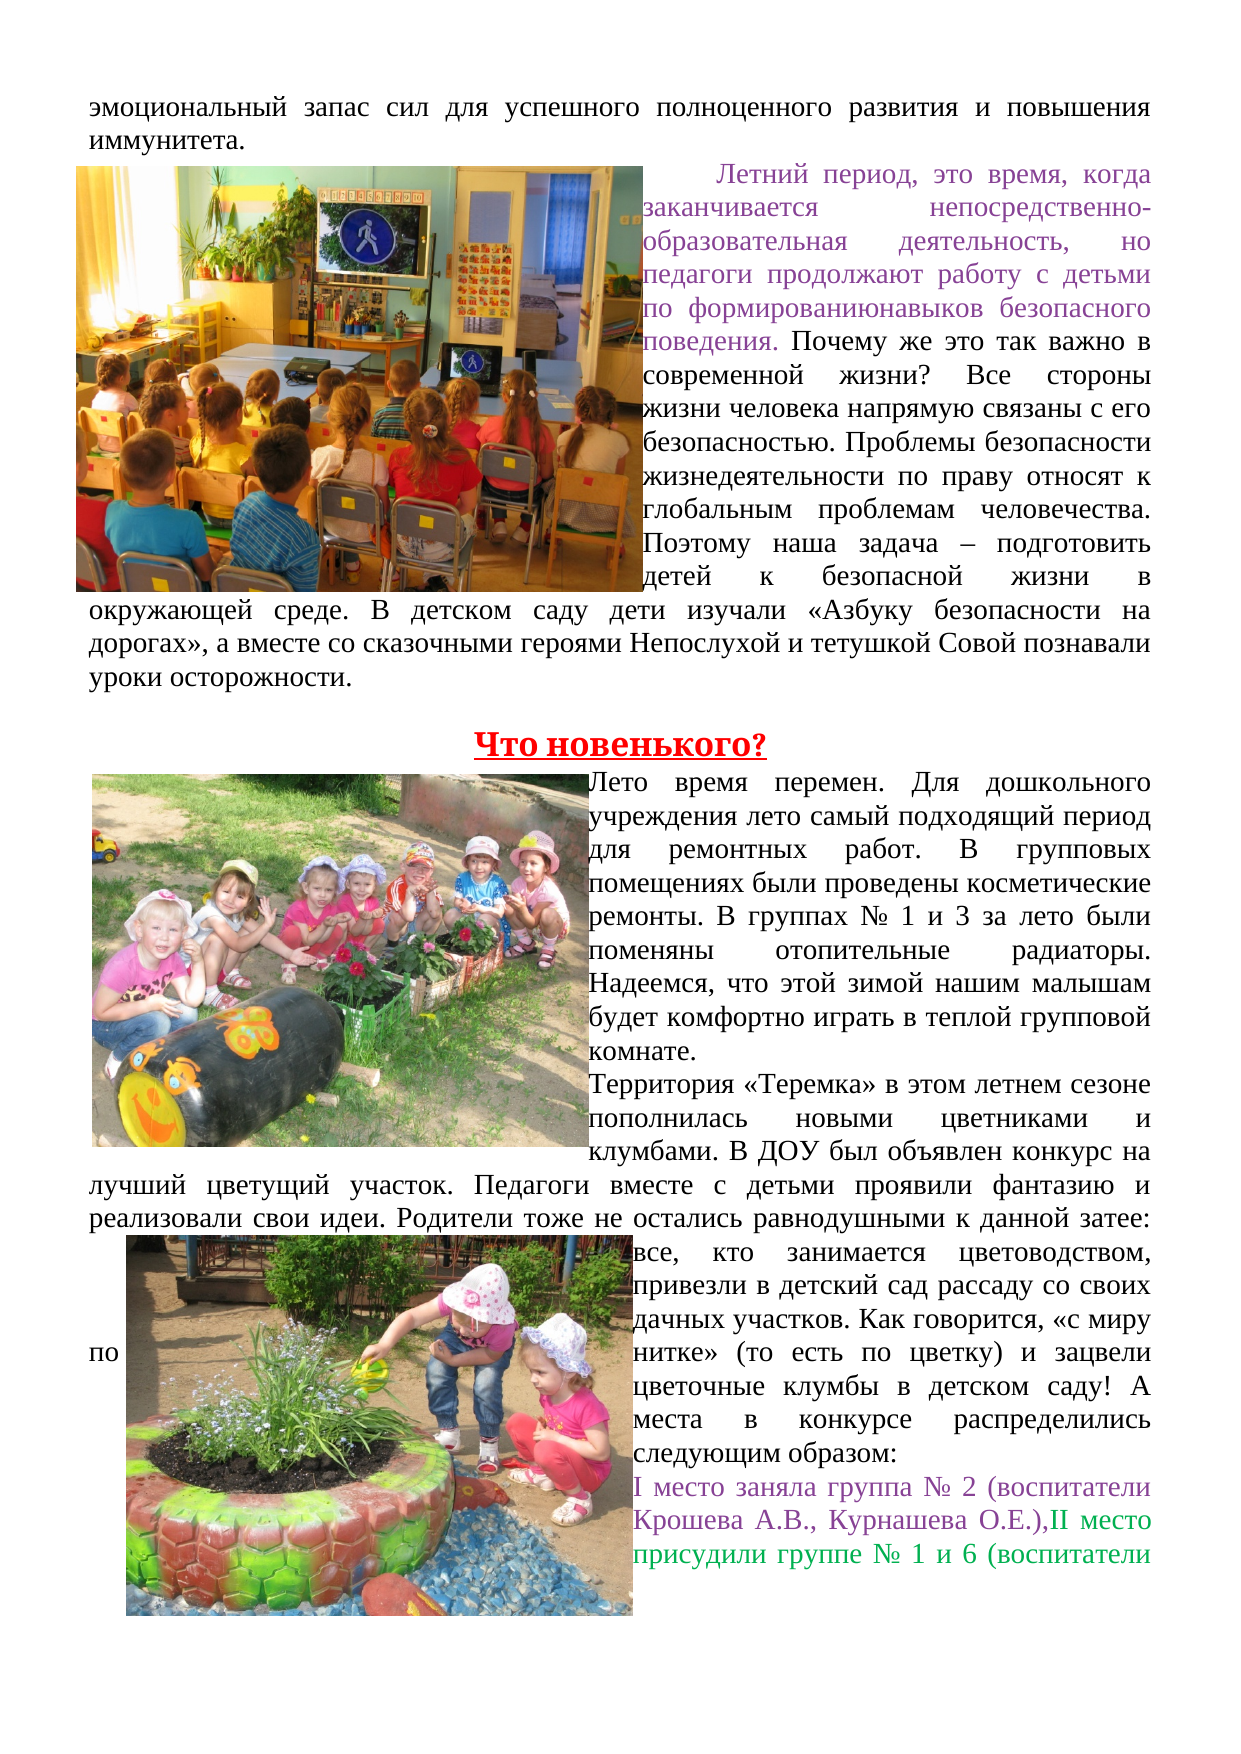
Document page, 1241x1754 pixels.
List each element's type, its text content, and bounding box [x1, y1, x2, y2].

text Что новенького? [89, 726, 1152, 764]
text Летний период, это время, когда заканчивается непосредственно-образовательная деятельность, но педагоги продолжают работу с детьми по формированиюнавыков безопасного поведения. Почему же это так важно в современной жизни? Все стороны жизни человека напрямую связаны с его безопасностью. Проблемы безопасности жизнедеятельности по праву относят к глобальным проблемам человечества. Поэтому наша задача – подготовить детей к безопасной жизни в окружающей среде. В детском саду дети изучали «Азбуку безопасности на дорогах», а вместе со сказочными героями Непослухой и тетушкой Совой познавали уроки осторожности. [89, 156, 1152, 692]
picture [76, 166, 89, 592]
text Лето время перемен. Для дошкольного учреждения лето самый подходящий период для ремонтных работ. В групповых помещениях были проведены косметические ремонты. В группах № 1 и 3 за лето были поменяны отопительные радиаторы. Надеемся, что этой зимой нашим малышам будет комфортно играть в теплой групповой комнате. [89, 764, 1152, 1066]
text Территория «Теремка» в этом летнем сезоне пополнилась новыми цветниками и клумбами. В ДОУ был объявлен конкурс на лучший цветущий участок. Педагоги вместе с детьми проявили фантазию и реализовали свои идеи. Родители тоже не остались равнодушными к данной затее: все, кто занимается цветоводством, привезли в детский сад рассаду со своих дачных участков. Как говорится, «с миру по нитке» (то есть по цветку) и зацвели цветочные клумбы в детском саду! А места в конкурсе распределились следующим образом: [89, 1066, 1152, 1469]
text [89, 89, 1152, 156]
picture [126, 1569, 633, 1616]
